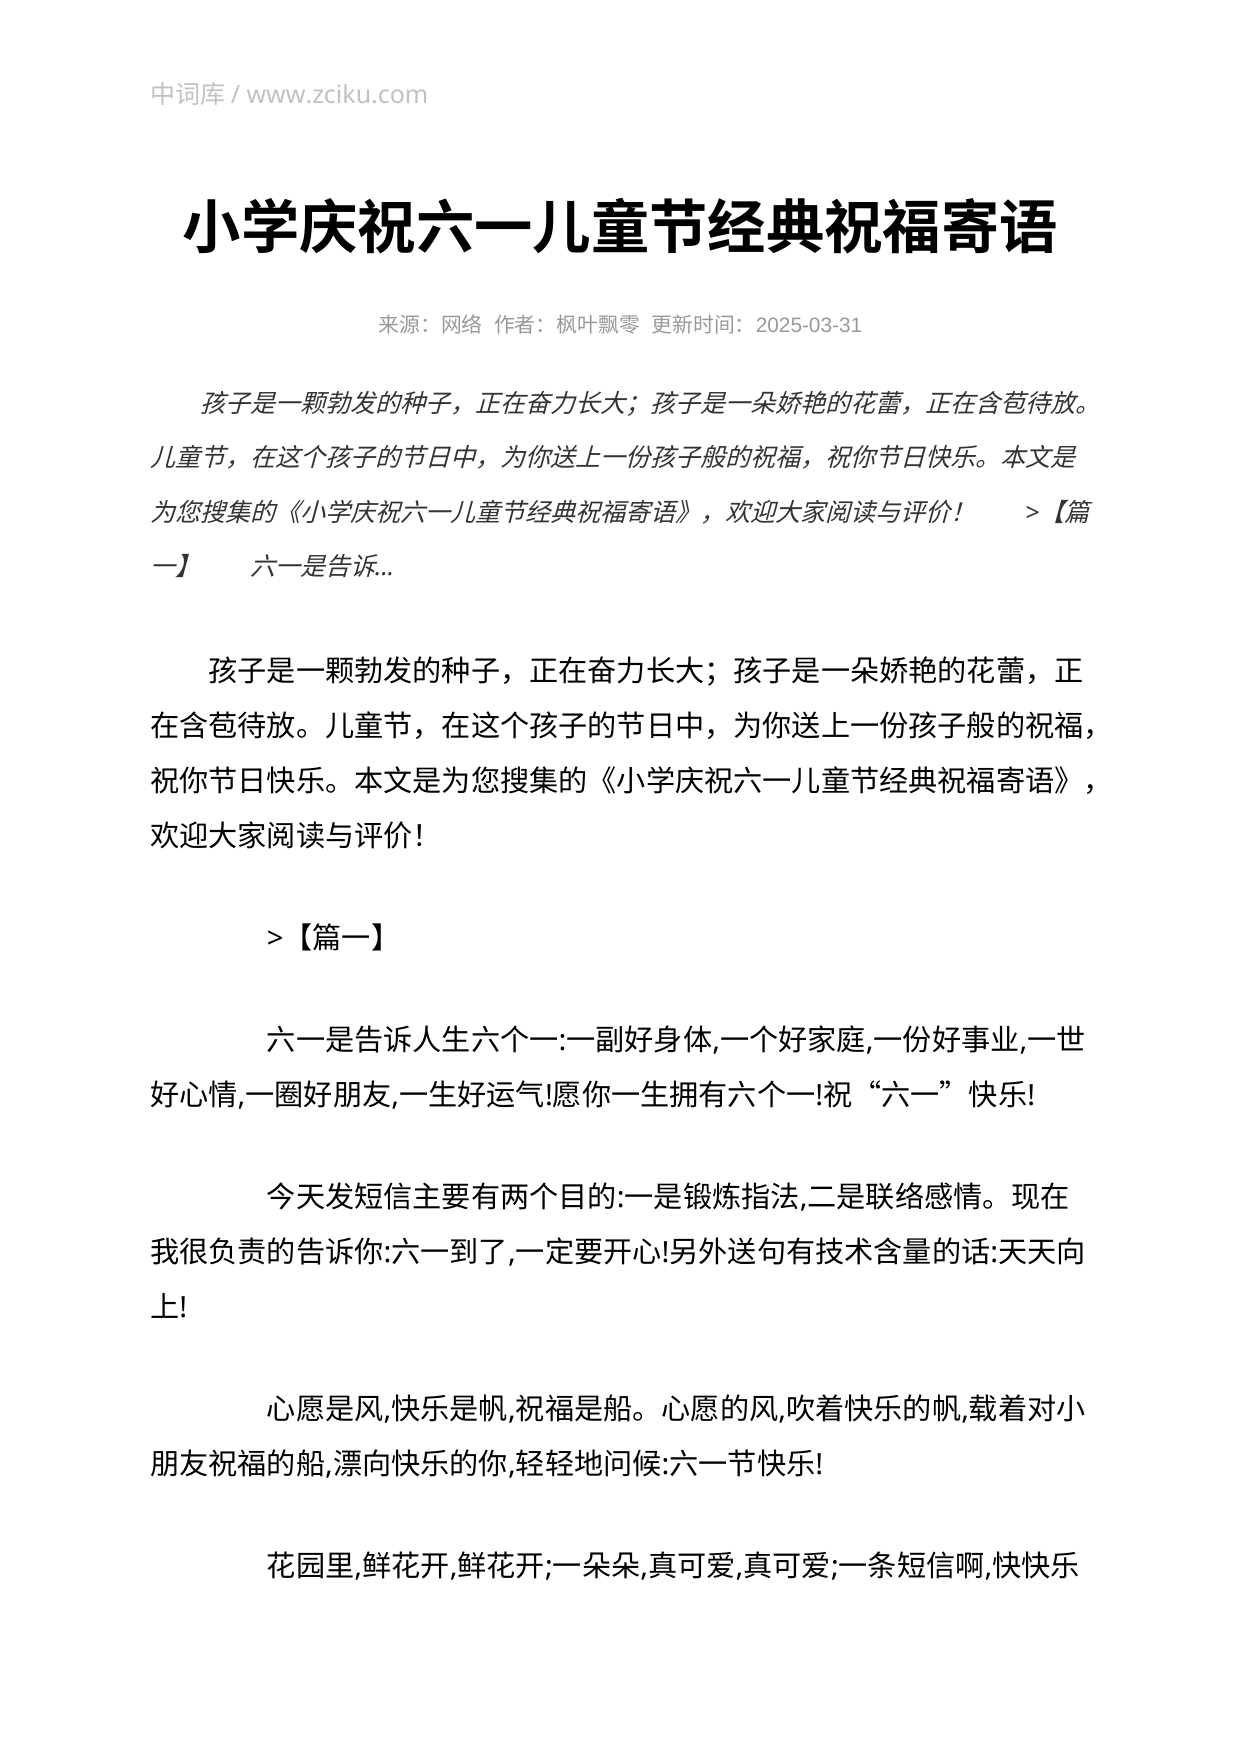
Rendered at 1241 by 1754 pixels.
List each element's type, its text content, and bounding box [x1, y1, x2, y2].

text >【篇一】 [150, 914, 1090, 957]
text 孩子是一颗勃发的种子，正在奋力长大；孩子是一朵娇艳的花蕾，正在含苞待放。儿童节，在这个孩子的节日中，为你送上一份孩子般的祝福，祝你节日快乐。本文是为您搜集的《小学庆祝六一儿童节经典祝福寄语》，欢迎大家阅读与评价！ >【篇一】 六一是告诉... [150, 383, 1090, 583]
text 六一是告诉人生六个一:一副好身体,一个好家庭,一份好事业,一世好心情,一圈好朋友,一生好运气!愿你一生拥有六个一!祝“六一”快乐! [150, 1016, 1090, 1114]
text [150, 1542, 1090, 1584]
text 心愿是风,快乐是帆,祝福是船。心愿的风,吹着快乐的帆,载着对小朋友祝福的船,漂向快乐的你,轻轻地问候:六一节快乐! [150, 1385, 1090, 1483]
text 来源：网络 作者：枫叶飘零 更新时间：2025-03-31 [150, 313, 1090, 337]
subtitle 小学庆祝六一儿童节经典祝福寄语 [150, 181, 1090, 266]
text 孩子是一颗勃发的种子，正在奋力长大；孩子是一朵娇艳的花蕾，正在含苞待放。儿童节，在这个孩子的节日中，为你送上一份孩子般的祝福，祝你节日快乐。本文是为您搜集的《小学庆祝六一儿童节经典祝福寄语》，欢迎大家阅读与评价！ [150, 648, 1090, 855]
text 今天发短信主要有两个目的:一是锻炼指法,二是联络感情。现在我很负责的告诉你:六一到了,一定要开心!另外送句有技术含量的话:天天向上! [150, 1173, 1090, 1326]
